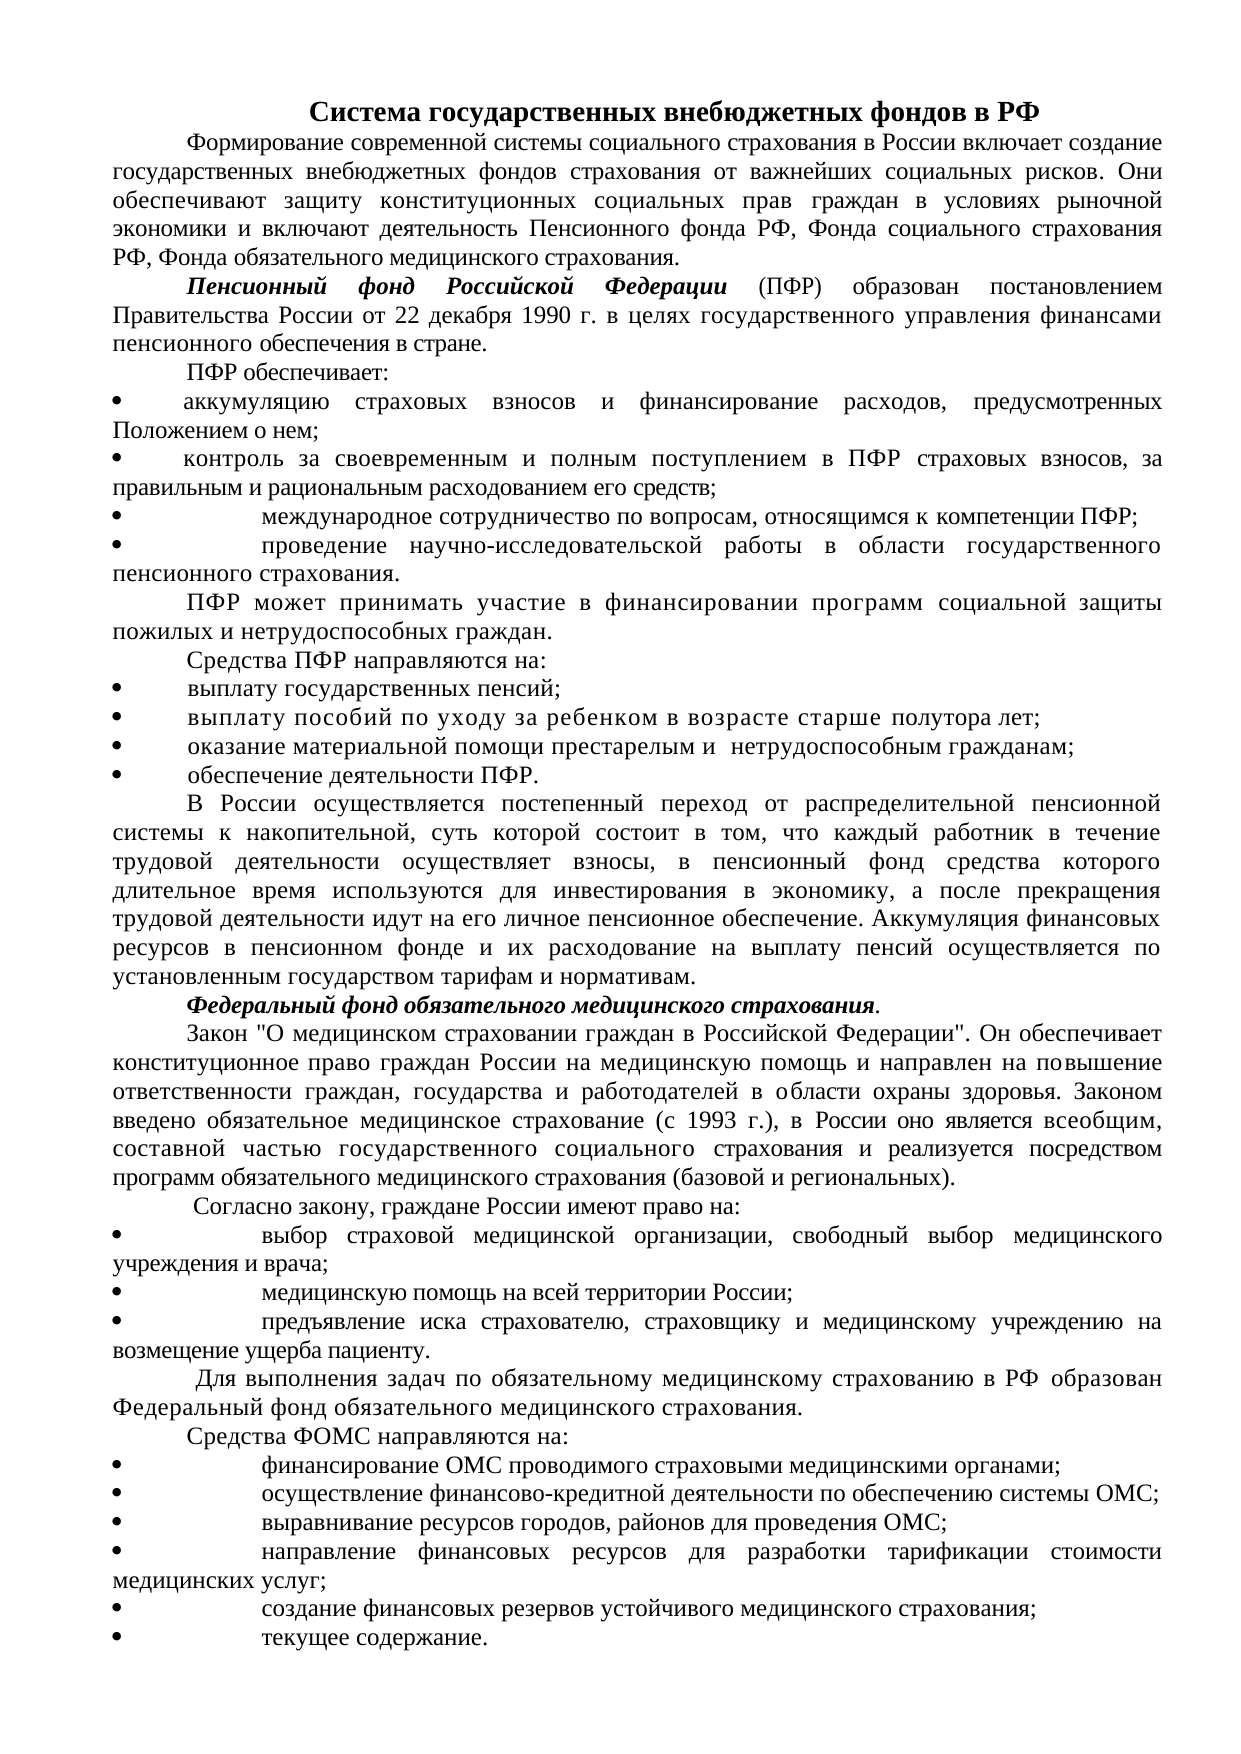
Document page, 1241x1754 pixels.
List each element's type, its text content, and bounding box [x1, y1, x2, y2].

list финансирование ОМС проводимого страховыми медицинскими органами; [112, 1450, 1162, 1478]
list международное сотрудничество по вопросам, относящимся к компетенции ПФР; [112, 501, 1162, 530]
text Формирование современной системы социального страхования в России включает создание государственных внебюджетных фондов страхования от важнейших социальных рисков. Они обеспечивают защиту конституционных социальных прав граждан в условиях рыночной экономики и включают деятельность Пенсионного фонда РФ, Фонда социального страхования РФ, Фонда обязательного медицинского страхования. [112, 127, 1162, 271]
text Система государственных внебюджетных фондов в РФ [112, 94, 1162, 127]
text ПФР обеспечивает: [112, 357, 1162, 386]
list медицинскую помощь на всей территории России; [112, 1277, 1162, 1306]
list предъявление иска страхователю, страховщику и медицинскому учреждению на возмещение ущерба пациенту. [112, 1306, 1162, 1363]
list выплату государственных пенсий; [112, 673, 1162, 702]
list выплату пособий по уходу за ребенком в возрасте старше полутора лет; [112, 702, 1162, 731]
text В России осуществляется постепенный переход от распределительной пенсионной системы к накопительной, суть которой состоит в том, что каждый работник в течение трудовой деятельности осуществляет взносы, в пенсионный фонд средства которого длительное время используются для инвестирования в экономику, а после прекращения трудовой деятельности идут на его личное пенсионное обеспечение. Аккумуляция финансовых ресурсов в пенсионном фонде и их расходование на выплату пенсий осуществляется по установленным государством тарифам и нормативам. [112, 788, 1162, 990]
text Пенсионный фонд Российской Федерации (ПФР) образован постановлением Правительства России от 22 декабря . в целях государственного управления финансами пенсионного обеспечения в стране. [112, 271, 1162, 357]
text Согласно закону, граждане России имеют право на: [112, 1191, 1162, 1220]
text Для выполнения задач по обязательному медицинскому страхованию в РФ образован Федеральный фонд обязательного медицинского страхования. [112, 1363, 1162, 1421]
list оказание материальной помощи престарелым и нетрудоспособным гражданам; [112, 731, 1162, 760]
text Средства ФОМС направляются на: [112, 1421, 1162, 1450]
text Средства ПФР направляются на: [112, 645, 1162, 673]
list текущее содержание. [112, 1622, 1162, 1651]
list контроль за своевременным и полным поступлением в ПФР страховых взносов, за правильным и рациональным расходованием его средств; [112, 443, 1162, 501]
text Закон "О медицинском страховании граждан в Российской Федерации". Он обеспечивает конституционное право граждан России на медицинскую помощь и направлен на повышение ответственности граждан, государства и работодателей в области охраны здоровья. Законом введено обязательное медицинское страхование (с .), в России оно является всеобщим, составной частью государственного социального страхования и реализуется посредством программ обязательного медицинского страхования (базовой и региональных). [112, 1018, 1162, 1191]
list выбор страховой медицинской организации, свободный выбор медицинского учреждения и врача; [112, 1220, 1162, 1277]
list осуществление финансово-кредитной деятельности по обеспечению системы ОМС; [112, 1478, 1162, 1507]
list проведение научно-исследовательской работы в области государственного пенсионного страхования. [112, 530, 1162, 587]
list аккумуляцию страховых взносов и финансирование расходов, предусмотренных Положением о нем; [112, 386, 1162, 443]
list направление финансовых ресурсов для разработки тарификации стоимости медицинских услуг; [112, 1536, 1162, 1593]
text Федеральный фонд обязательного медицинского страхования. [112, 990, 1162, 1018]
list выравнивание ресурсов городов, районов для проведения ОМС; [112, 1507, 1162, 1536]
list обеспечение деятельности ПФР. [112, 760, 1162, 788]
list создание финансовых резервов устойчивого медицинского страхования; [112, 1593, 1162, 1622]
text ПФР может принимать участие в финансировании программ социальной защиты пожилых и нетрудоспособных граждан. [112, 587, 1162, 645]
